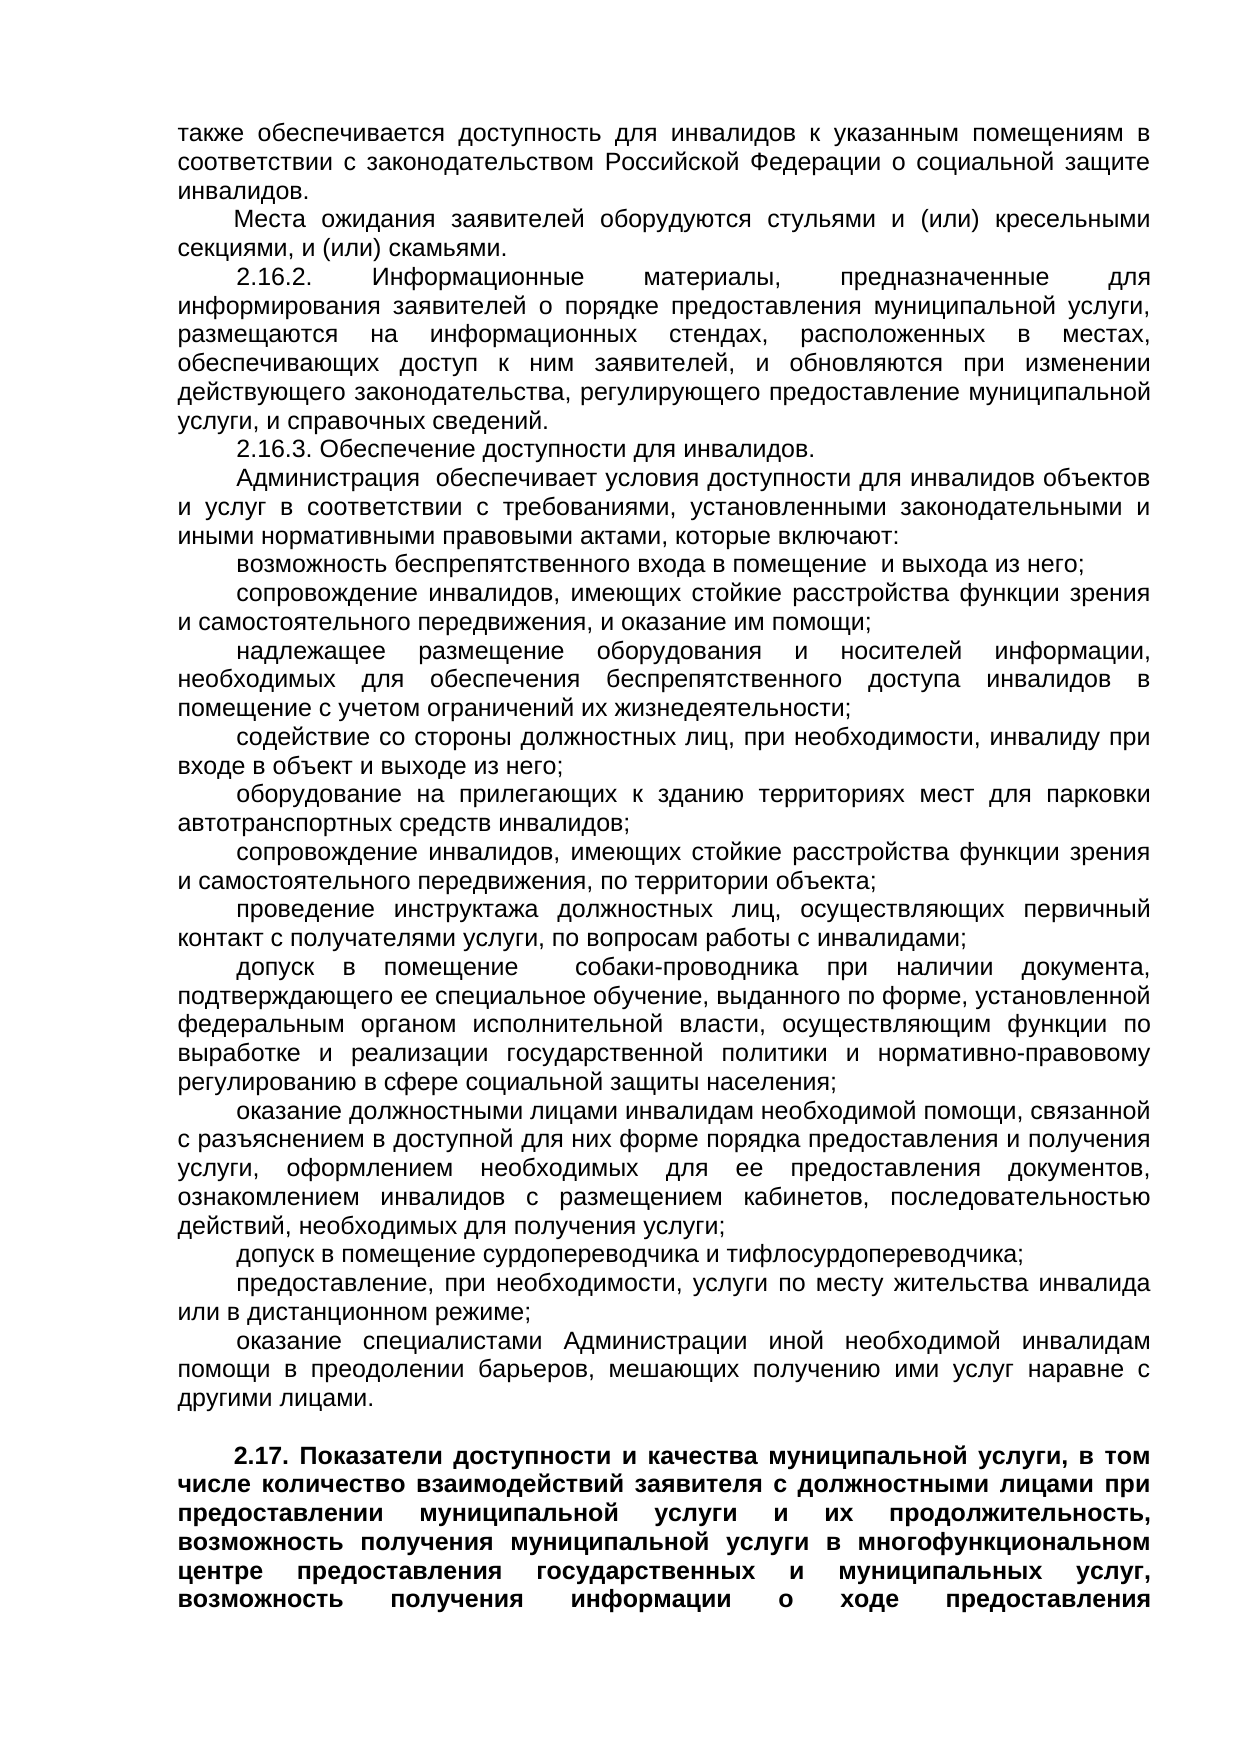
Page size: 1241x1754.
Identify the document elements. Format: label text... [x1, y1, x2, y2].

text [177, 1441, 1152, 1613]
text содействие со стороны должностных лиц, при необходимости, инвалиду при входе в объект и выходе из него; [177, 722, 1152, 779]
text возможность беспрепятственного входа в помещение и выхода из него; [177, 549, 1152, 578]
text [177, 118, 1152, 204]
text надлежащее размещение оборудования и носителей информации, необходимых для обеспечения беспрепятственного доступа инвалидов в помещение с учетом ограничений их жизнедеятельности; [177, 636, 1152, 722]
text допуск в помещение собаки-проводника при наличии документа, подтверждающего ее специальное обучение, выданного по форме, установленной федеральным органом исполнительной власти, осуществляющим функции по выработке и реализации государственной политики и нормативно-правовому регулированию в сфере социальной защиты населения; [177, 952, 1152, 1096]
text 2.16.2. Информационные материалы, предназначенные для информирования заявителей о порядке предоставления муниципальной услуги, размещаются на информационных стендах, расположенных в местах, обеспечивающих доступ к ним заявителей, и обновляются при изменении действующего законодательства, регулирующего предоставление муниципальной услуги, и справочных сведений. [177, 262, 1152, 434]
text проведение инструктажа должностных лиц, осуществляющих первичный контакт с получателями услуги, по вопросам работы с инвалидами; [177, 894, 1152, 952]
text 2.16.3. Обеспечение доступности для инвалидов. [177, 434, 1152, 463]
text оборудование на прилегающих к зданию территориях мест для парковки автотранспортных средств инвалидов; [177, 779, 1152, 837]
text оказание специалистами Администрации иной необходимой инвалидам помощи в преодолении барьеров, мешающих получению ими услуг наравне с другими лицами. [177, 1326, 1152, 1412]
text Администрация обеспечивает условия доступности для инвалидов объектов и услуг в соответствии с требованиями, установленными законодательными и иными нормативными правовыми актами, которые включают: [177, 463, 1152, 549]
text оказание должностными лицами инвалидам необходимой помощи, связанной с разъяснением в доступной для них форме порядка предоставления и получения услуги, оформлением необходимых для ее предоставления документов, ознакомлением инвалидов с размещением кабинетов, последовательностью действий, необходимых для получения услуги; [177, 1096, 1152, 1239]
text допуск в помещение сурдопереводчика и тифлосурдопереводчика; [177, 1239, 1152, 1268]
text предоставление, при необходимости, услуги по месту жительства инвалида или в дистанционном режиме; [177, 1268, 1152, 1326]
text сопровождение инвалидов, имеющих стойкие расстройства функции зрения и самостоятельного передвижения, и оказание им помощи; [177, 578, 1152, 636]
text сопровождение инвалидов, имеющих стойкие расстройства функции зрения и самостоятельного передвижения, по территории объекта; [177, 837, 1152, 894]
text Места ожидания заявителей оборудуются стульями и (или) кресельными секциями, и (или) скамьями. [177, 204, 1152, 262]
